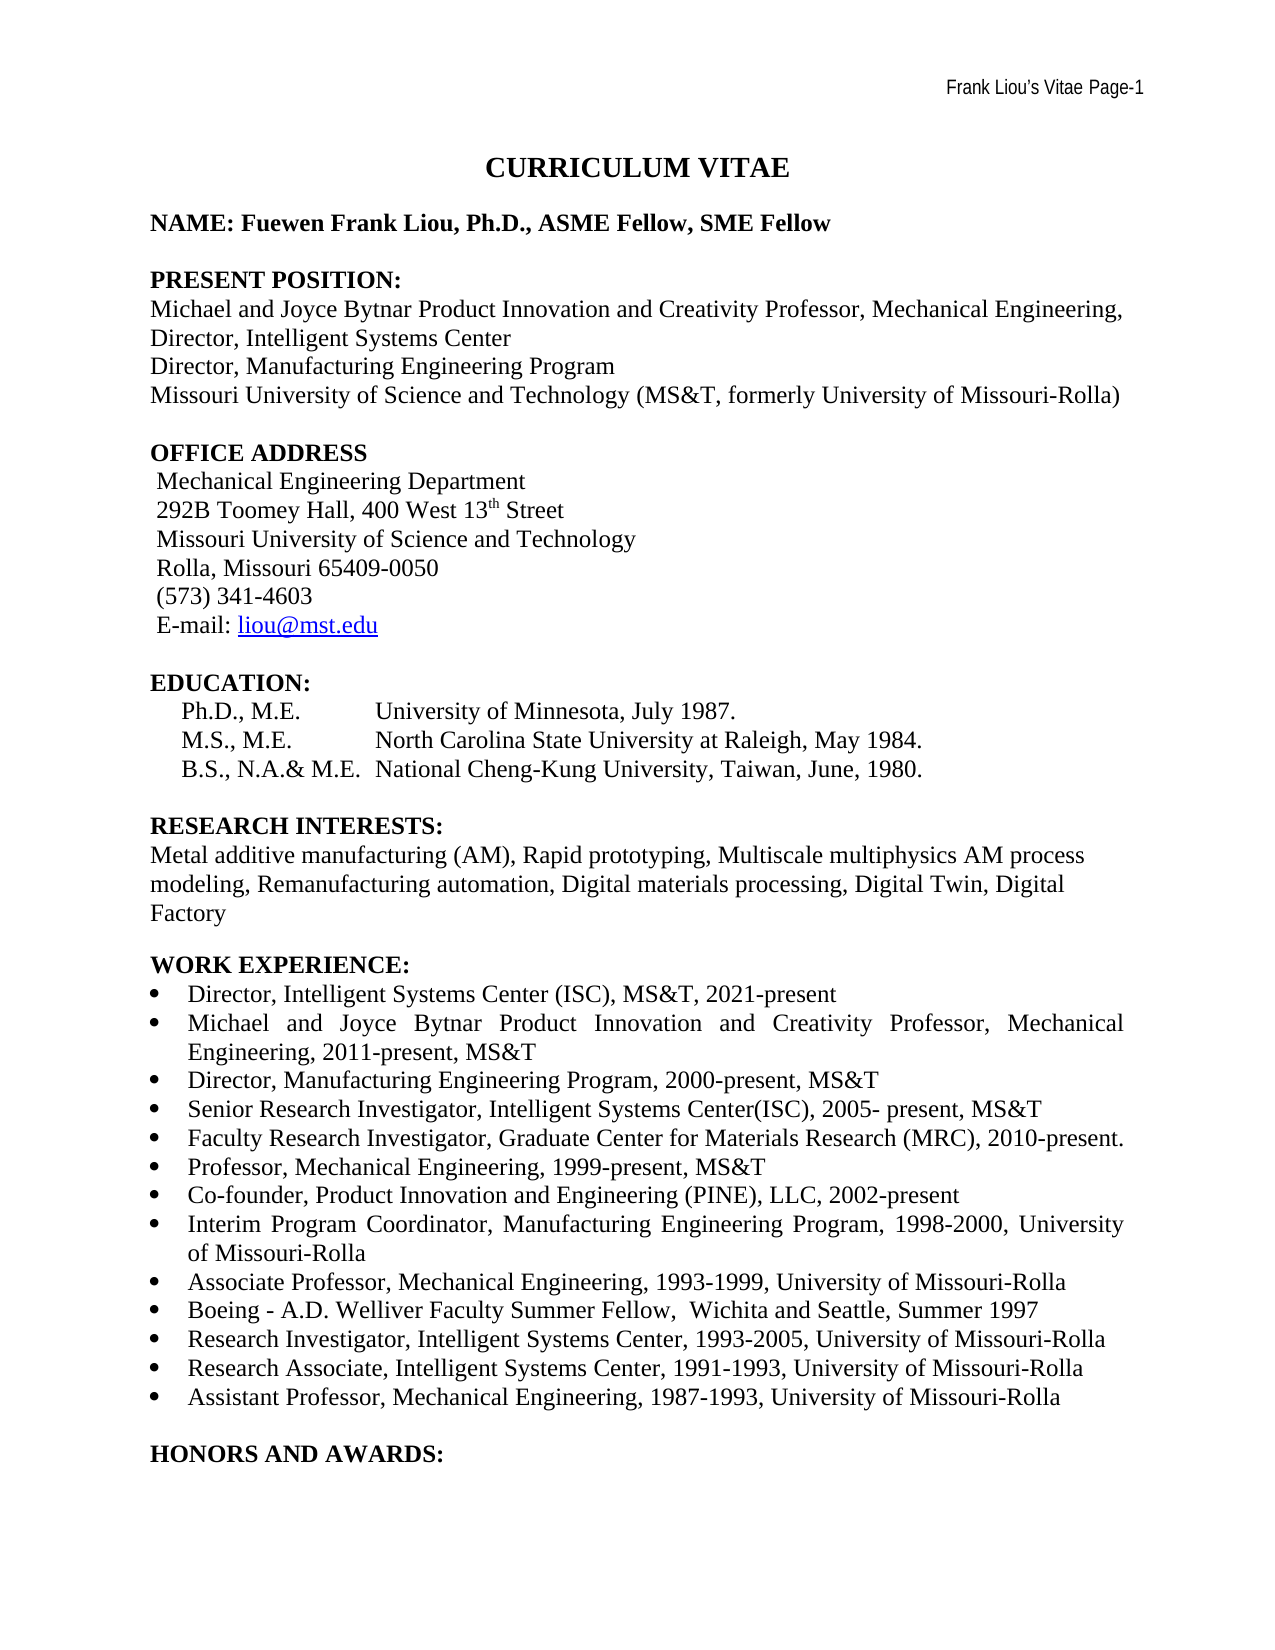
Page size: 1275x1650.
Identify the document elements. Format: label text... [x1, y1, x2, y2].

text Rolla, Missouri 65409-0050 [150, 553, 1125, 581]
text Mechanical Engineering Department [150, 466, 1125, 495]
text Professor, Mechanical Engineering, 1999-present, MS&T [150, 1152, 1125, 1180]
text PRESENT POSITION: [150, 265, 1125, 294]
subtitle NAME: Fuewen Frank Liou, Ph.D., ASME Fellow, SME Fellow [150, 208, 1125, 236]
text Metal additive manufacturing (AM), Rapid prototyping, Multiscale multiphysics AM process modeling, Remanufacturing automation, Digital materials processing, Digital Twin, Digital Factory [150, 840, 1125, 926]
text HONORS AND AWARDS: [150, 1439, 1125, 1468]
subtitle Director, Manufacturing Engineering Program [150, 351, 1125, 380]
text (573) 341-4603 [150, 581, 1125, 610]
subtitle Director, Intelligent Systems Center [150, 323, 1125, 351]
text Michael and Joyce Bytnar Product Innovation and Creativity Professor, Mechanical Engineering, 2011-present, MS&T [150, 1008, 1125, 1065]
text 292B Toomey Hall, 400 West 13th Street [150, 495, 1125, 524]
text Interim Program Coordinator, Manufacturing Engineering Program, 1998-2000, University of Missouri-Rolla [150, 1209, 1125, 1267]
text Senior Research Investigator, Intelligent Systems Center(ISC), 2005- present, MS&T [150, 1094, 1125, 1123]
text Ph.D., M.E. , July 1987. [150, 696, 1125, 725]
text Research Investigator, Intelligent Systems Center, 1993-2005, University of Missouri-Rolla [150, 1324, 1125, 1353]
text Faculty Research Investigator, Graduate Center for Materials Research (MRC), 2010-present. [150, 1123, 1125, 1152]
text E-mail: liou@mst.edu [150, 610, 1125, 639]
subtitle OFFICE ADDRESS [150, 438, 1125, 466]
subtitle Michael and Joyce Bytnar Product Innovation and Creativity Professor, Mechanical Engineering, [150, 294, 1125, 323]
text Co-founder, Product Innovation and Engineering (PINE), LLC, 2002-present [150, 1180, 1125, 1209]
text EDUCATION: [150, 668, 1125, 696]
text Missouri University of Science and Technology (MS&T, formerly University of Missouri-Rolla) [150, 380, 1125, 409]
text Assistant Professor, Mechanical Engineering, 1987-1993, University of Missouri-Rolla [150, 1382, 1125, 1410]
text Missouri University of Science and Technology [150, 524, 1125, 553]
text M.S., M.E. at Raleigh, May 1984. [150, 725, 1125, 754]
title CURRICULUM VITAE [150, 150, 1125, 183]
text Director, Manufacturing Engineering Program, 2000-present, MS&T [150, 1065, 1125, 1094]
text Boeing - A.D. Welliver Faculty Summer Fellow, Wichita and Seattle, Summer 1997 [150, 1295, 1125, 1324]
text Associate Professor, Mechanical Engineering, 1993-1999, University of Missouri-Rolla [150, 1267, 1125, 1295]
text B.S., N.A.& M.E. , June, 1980. [150, 754, 1125, 783]
text WORK EXPERIENCE: [150, 950, 1125, 979]
text RESEARCH INTERESTS: [150, 811, 1125, 840]
text Research Associate, Intelligent Systems Center, 1991-1993, University of Missouri-Rolla [150, 1353, 1125, 1382]
text Director, Intelligent Systems Center (ISC), MS&T, 2021-present [150, 979, 1125, 1008]
